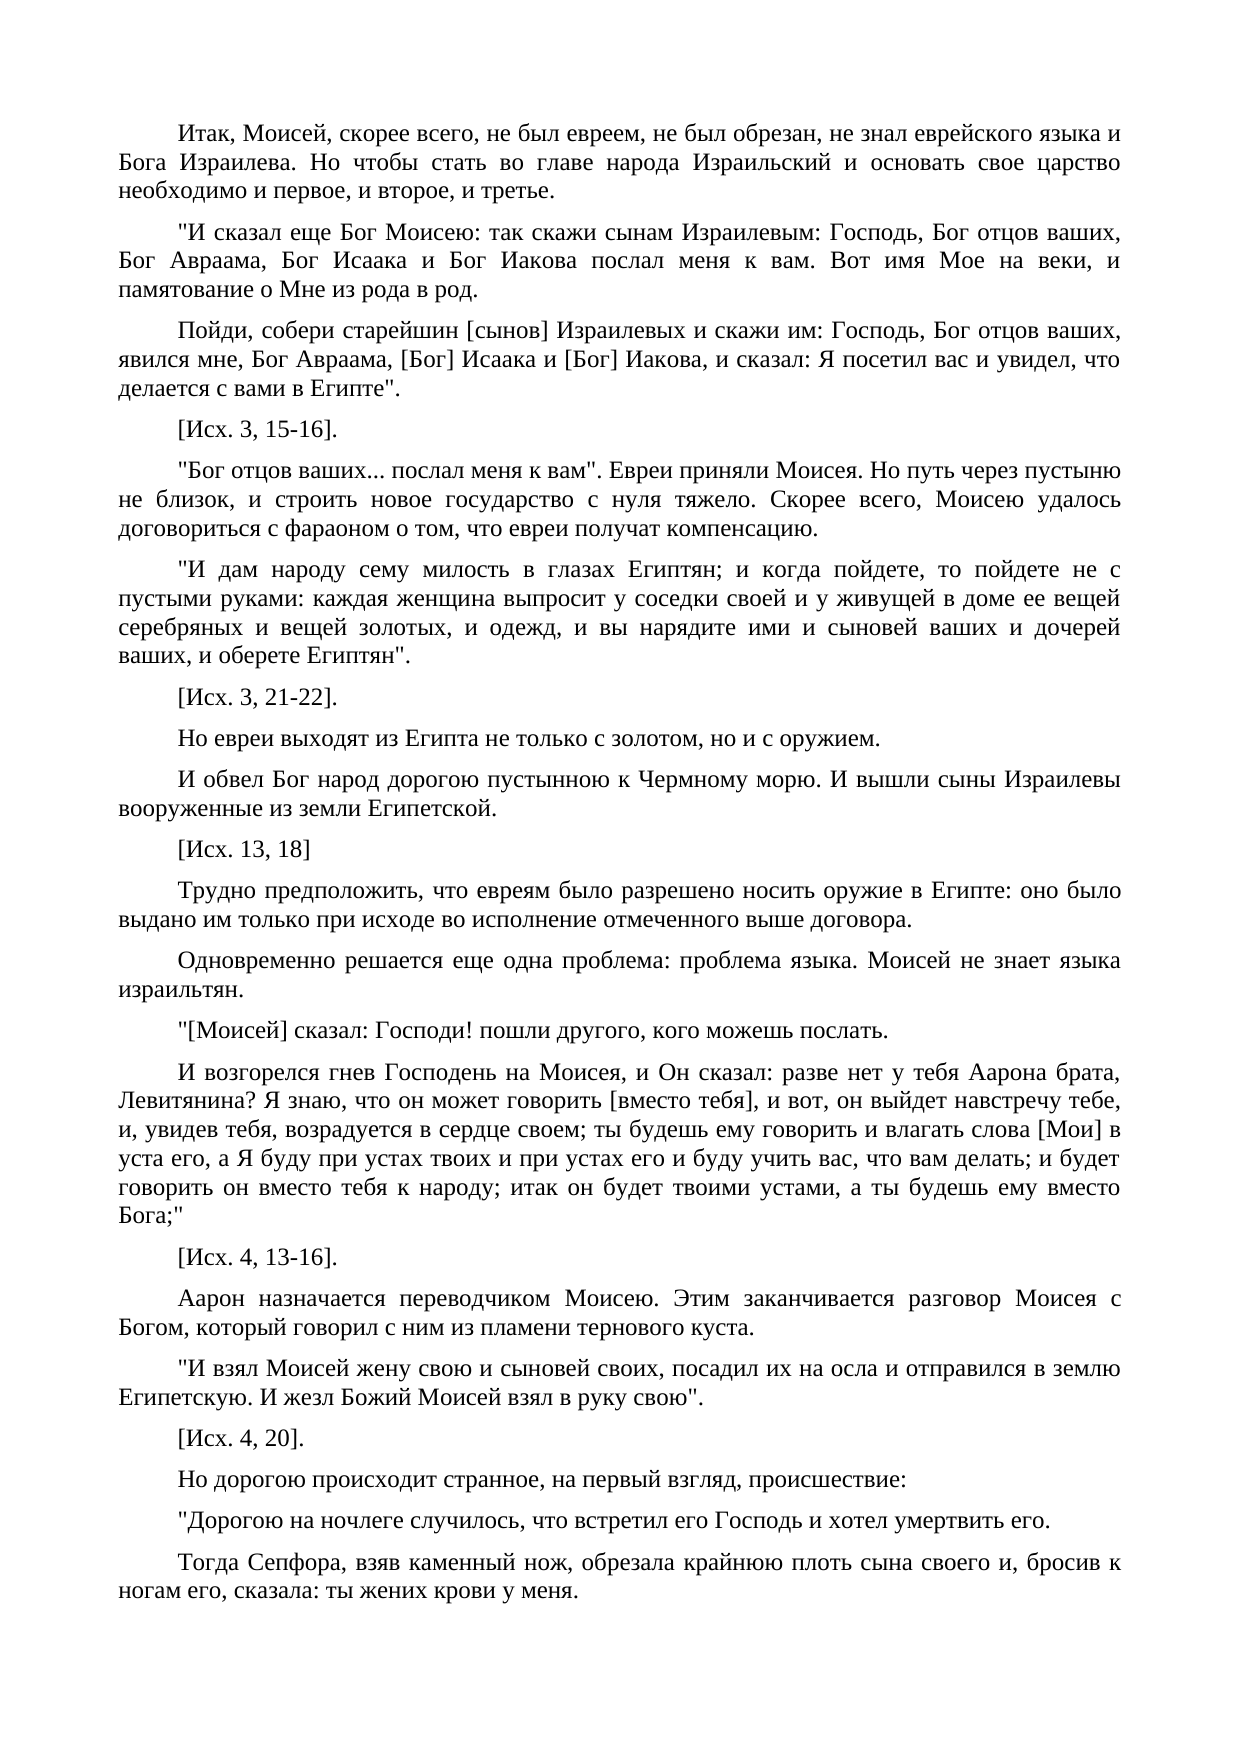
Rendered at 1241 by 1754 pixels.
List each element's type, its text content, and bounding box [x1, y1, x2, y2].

text Пойди, собери старейшин [сынов] Израилевых и скажи им: Господь, Бог отцов ваших, явился мне, Бог Авраама, [Бог] Исаака и [Бог] Иакова, и сказал: Я посетил вас и увидел, что делается с вами в Египте". [118, 316, 1122, 402]
text Одновременно решается еще одна проблема: проблема языка. Моисей не знает языка израильтян. [118, 946, 1122, 1003]
text "И взял Моисей жену свою и сыновей своих, посадил их на осла и отправился в землю Египетскую. И жезл Божий Моисей взял в руку свою". [118, 1353, 1122, 1411]
text "Бог отцов ваших... послал меня к вам". Евреи приняли Моисея. Но путь через пустыню не близок, и строить новое государство с нуля тяжело. Скорее всего, Моисею удалось договориться с фараоном о том, что евреи получат компенсацию. [118, 456, 1122, 542]
text И возгорелся гнев Господень на Моисея, и Он сказал: разве нет у тебя Аарона брата, Левитянина? Я знаю, что он может говорить [вместо тебя], и вот, он выйдет навстречу тебе, и, увидев тебя, возрадуется в сердце своем; ты будешь ему говорить и влагать слова [Мои] в уста его, а Я буду при устах твоих и при устах его и буду учить вас, что вам делать; и будет говорить он вместо тебя к народу; итак он будет твоими устами, а ты будешь ему вместо Бога;" [118, 1057, 1122, 1229]
text Аарон назначается переводчиком Моисею. Этим заканчивается разговор Моисея с Богом, который говорил с ним из пламени тернового куста. [118, 1283, 1122, 1341]
text Но евреи выходят из Египта не только с золотом, но и с оружием. [118, 723, 1122, 752]
text Тогда Сепфора, взяв каменный нож, обрезала крайнюю плоть сына своего и, бросив к ногам его, сказала: ты жених крови у меня. [118, 1547, 1122, 1604]
text Итак, Моисей, скорее всего, не был евреем, не был обрезан, не знал еврейского языка и Бога Израилева. Но чтобы стать во главе народа Израильский и основать свое царство необходимо и первое, и второе, и третье. [118, 118, 1122, 204]
text [Исх. 4, 13-16]. [118, 1242, 1122, 1271]
text "[Моисей] сказал: Господи! пошли другого, кого можешь послать. [118, 1016, 1122, 1044]
text И обвел Бог народ дорогою пустынною к Чермному морю. И вышли сыны Израилевы вооруженные из земли Египетской. [118, 764, 1122, 822]
text Но дорогою происходит странное, на первый взгляд, происшествие: [118, 1464, 1122, 1493]
text "И дам народу сему милость в глазах Египтян; и когда пойдете, то пойдете не с пустыми руками: каждая женщина выпросит у соседки своей и у живущей в доме ее вещей серебряных и вещей золотых, и одежд, и вы нарядите ими и сыновей ваших и дочерей ваших, и оберете Египтян". [118, 554, 1122, 669]
text Трудно предположить, что евреям было разрешено носить оружие в Египте: оно было выдано им только при исходе во исполнение отмеченного выше договора. [118, 876, 1122, 933]
text [Исх. 13, 18] [118, 834, 1122, 863]
text [Исх. 3, 15-16]. [118, 414, 1122, 443]
text "И сказал еще Бог Моисею: так скажи сынам Израилевым: Господь, Бог отцов ваших, Бог Авраама, Бог Исаака и Бог Иакова послал меня к вам. Вот имя Мое на веки, и памятование о Мне из рода в род. [118, 217, 1122, 303]
text [Исх. 4, 20]. [118, 1423, 1122, 1452]
text "Дорогою на ночлеге случилось, что встретил его Господь и хотел умертвить его. [118, 1506, 1122, 1534]
text [Исх. 3, 21-22]. [118, 682, 1122, 711]
